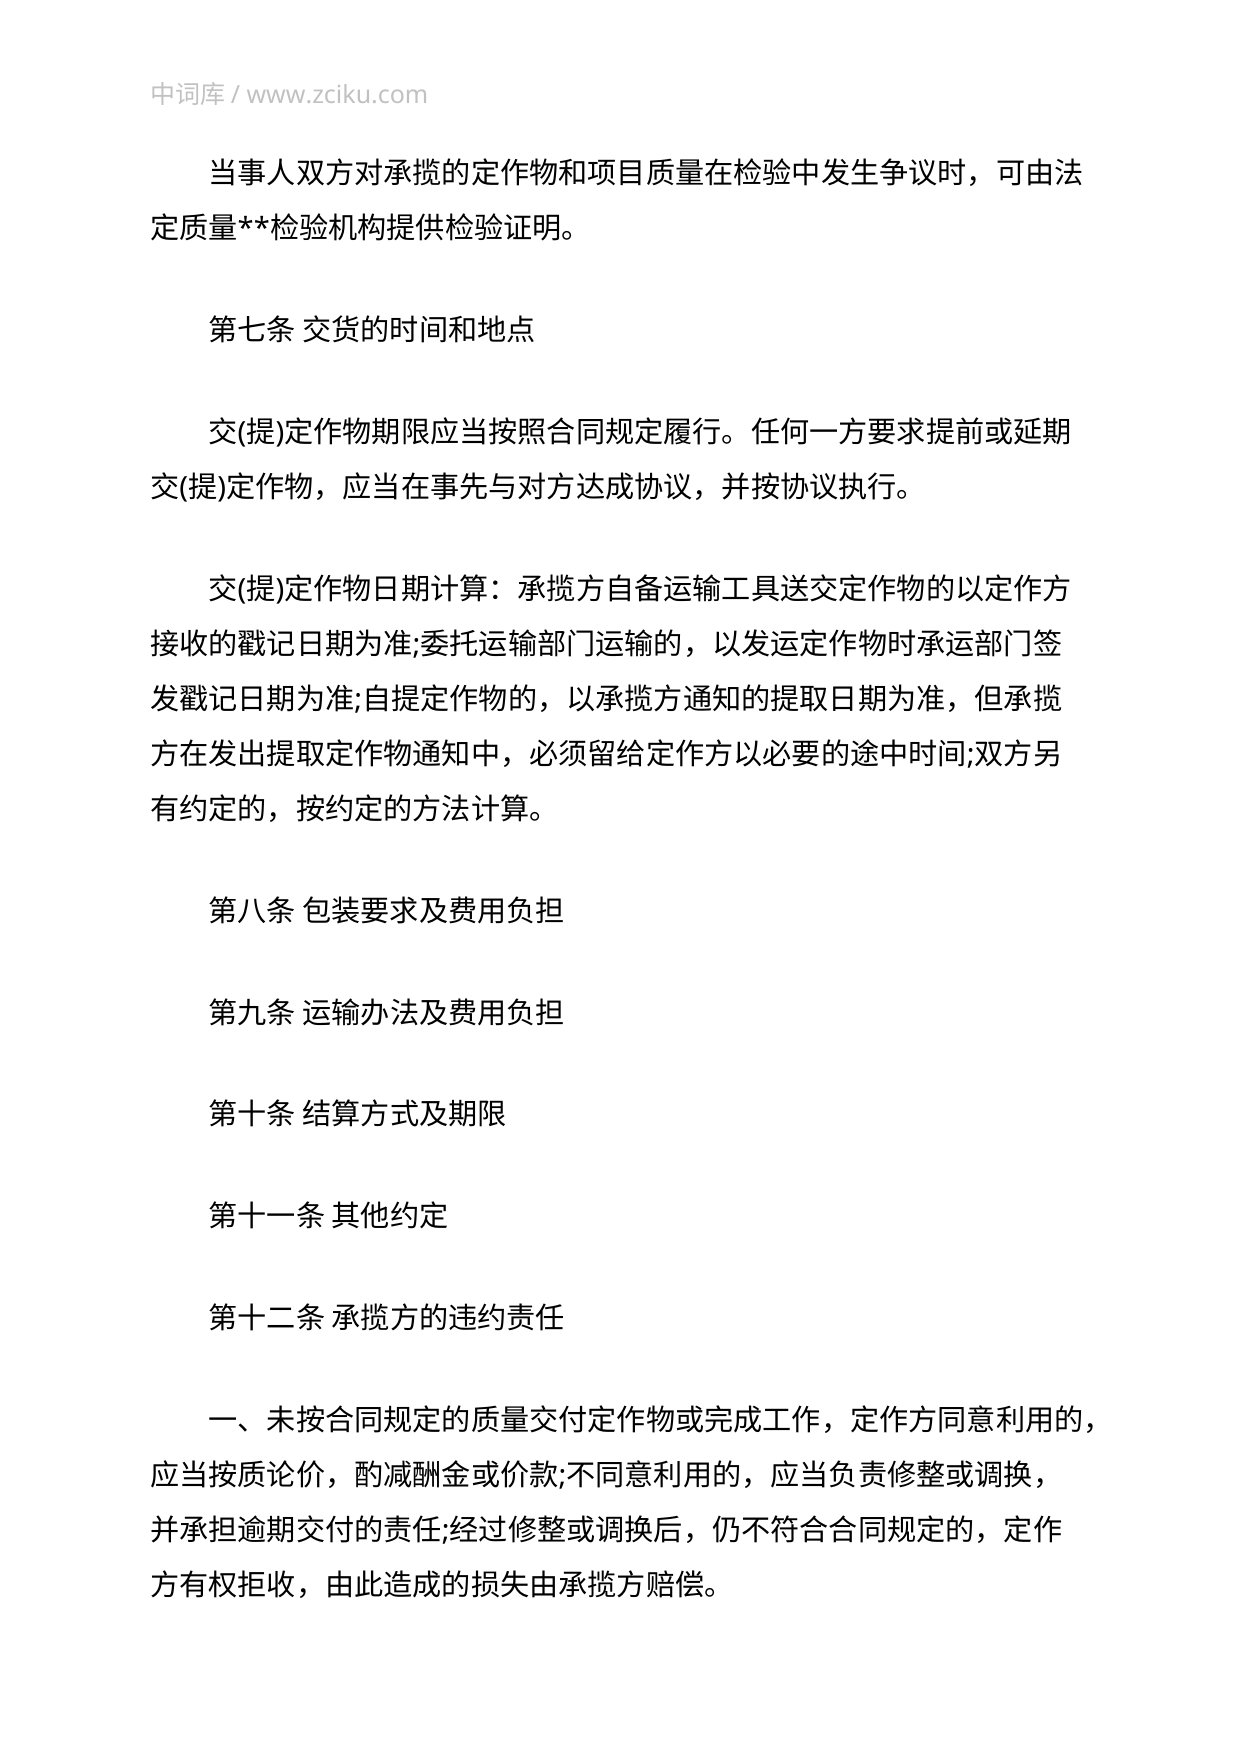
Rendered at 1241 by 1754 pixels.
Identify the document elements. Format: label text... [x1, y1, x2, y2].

text 第七条 交货的时间和地点 [150, 307, 1090, 349]
text 交(提)定作物期限应当按照合同规定履行。任何一方要求提前或延期交(提)定作物，应当在事先与对方达成协议，并按协议执行。 [150, 409, 1090, 506]
text 第九条 运输办法及费用负担 [150, 989, 1090, 1031]
text 第十二条 承揽方的违约责任 [150, 1294, 1090, 1337]
text 交(提)定作物日期计算：承揽方自备运输工具送交定作物的以定作方接收的戳记日期为准;委托运输部门运输的，以发运定作物时承运部门签发戳记日期为准;自提定作物的，以承揽方通知的提取日期为准，但承揽方在发出提取定作物通知中，必须留给定作方以必要的途中时间;双方另有约定的，按约定的方法计算。 [150, 566, 1090, 828]
text 第十一条 其他约定 [150, 1193, 1090, 1235]
text 当事人双方对承揽的定作物和项目质量在检验中发生争议时，可由法定质量**检验机构提供检验证明。 [150, 150, 1090, 247]
text 一、未按合同规定的质量交付定作物或完成工作，定作方同意利用的，应当按质论价，酌减酬金或价款;不同意利用的，应当负责修整或调换，并承担逾期交付的责任;经过修整或调换后，仍不符合合同规定的，定作方有权拒收，由此造成的损失由承揽方赔偿。 [150, 1396, 1090, 1603]
text 第十条 结算方式及期限 [150, 1091, 1090, 1133]
text 第八条 包装要求及费用负担 [150, 887, 1090, 930]
